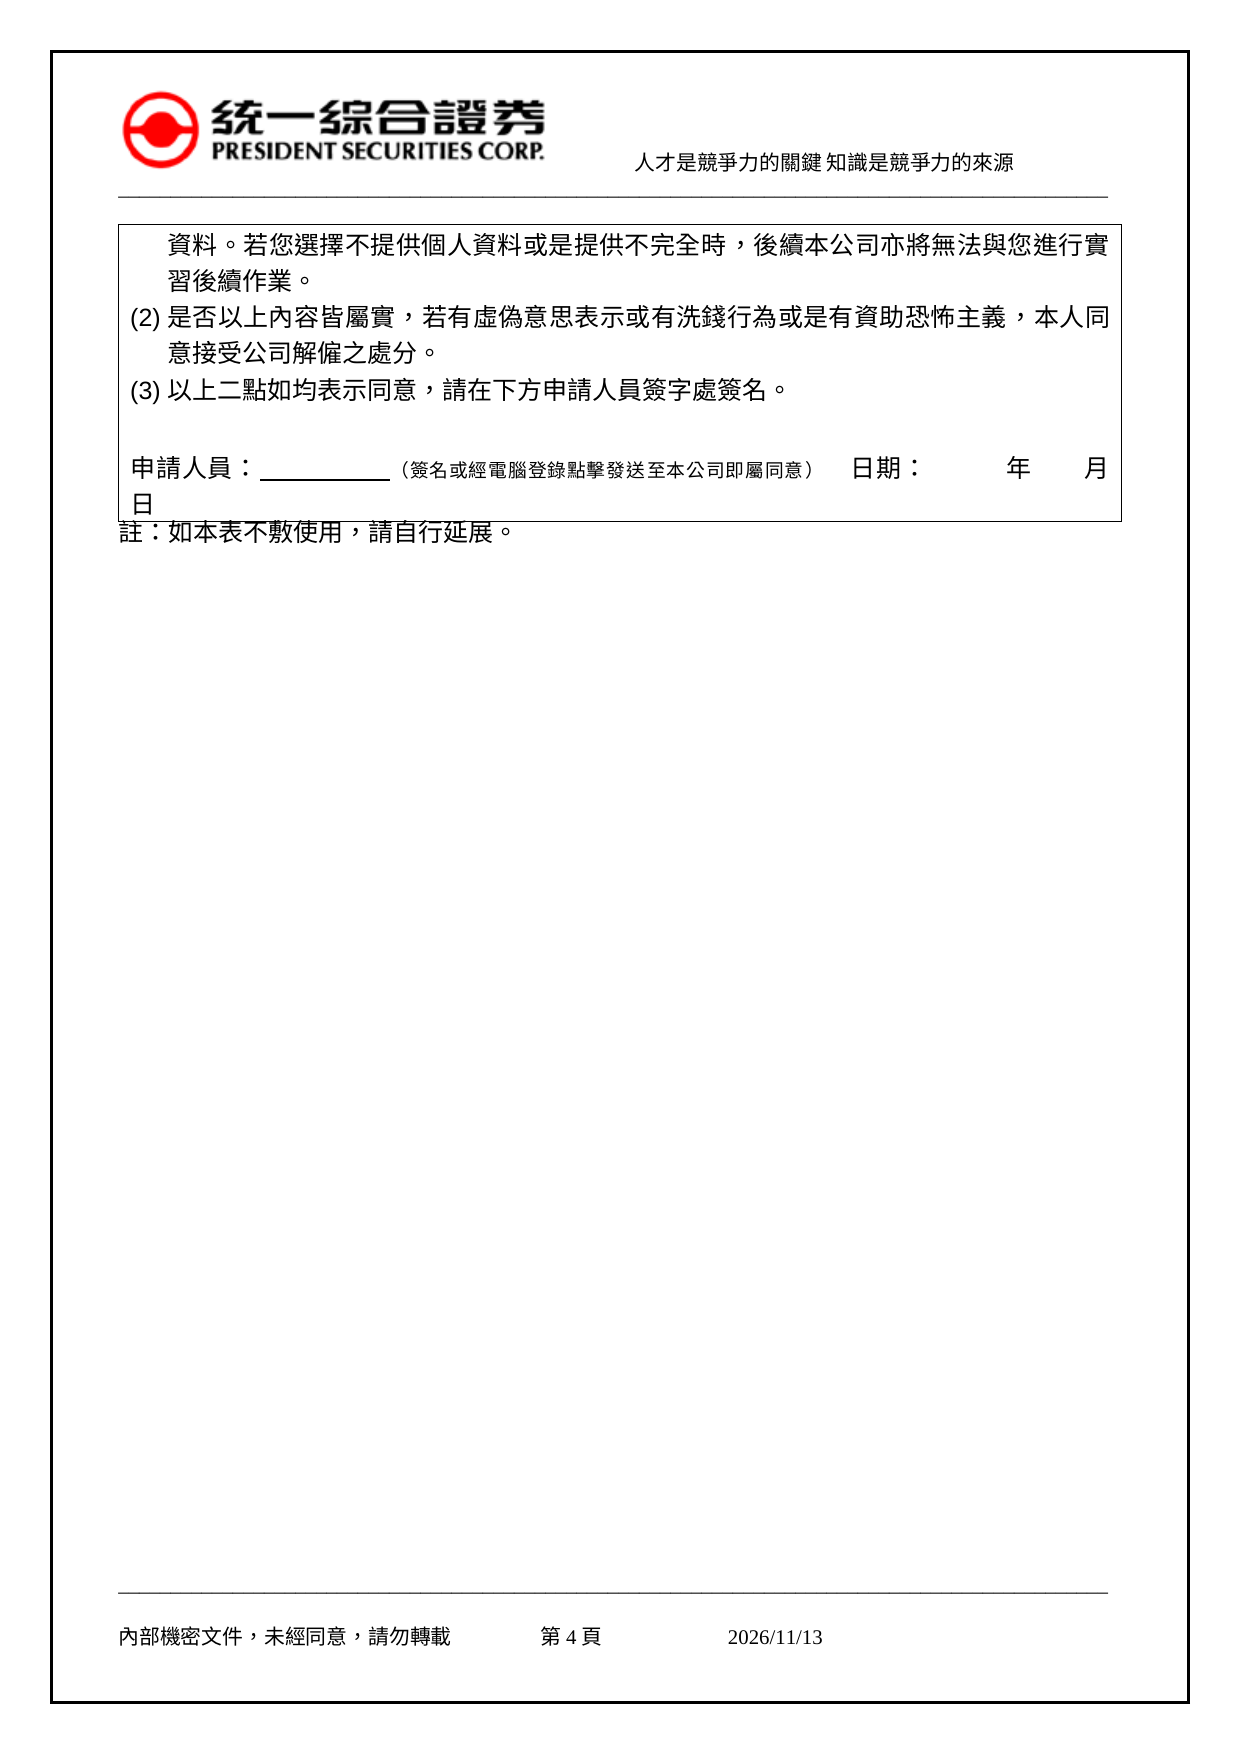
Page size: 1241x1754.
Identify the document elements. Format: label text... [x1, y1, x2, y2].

text 註：如本表不敷使用，請自行延展。 [118, 522, 1122, 547]
picture [118, 88, 551, 170]
